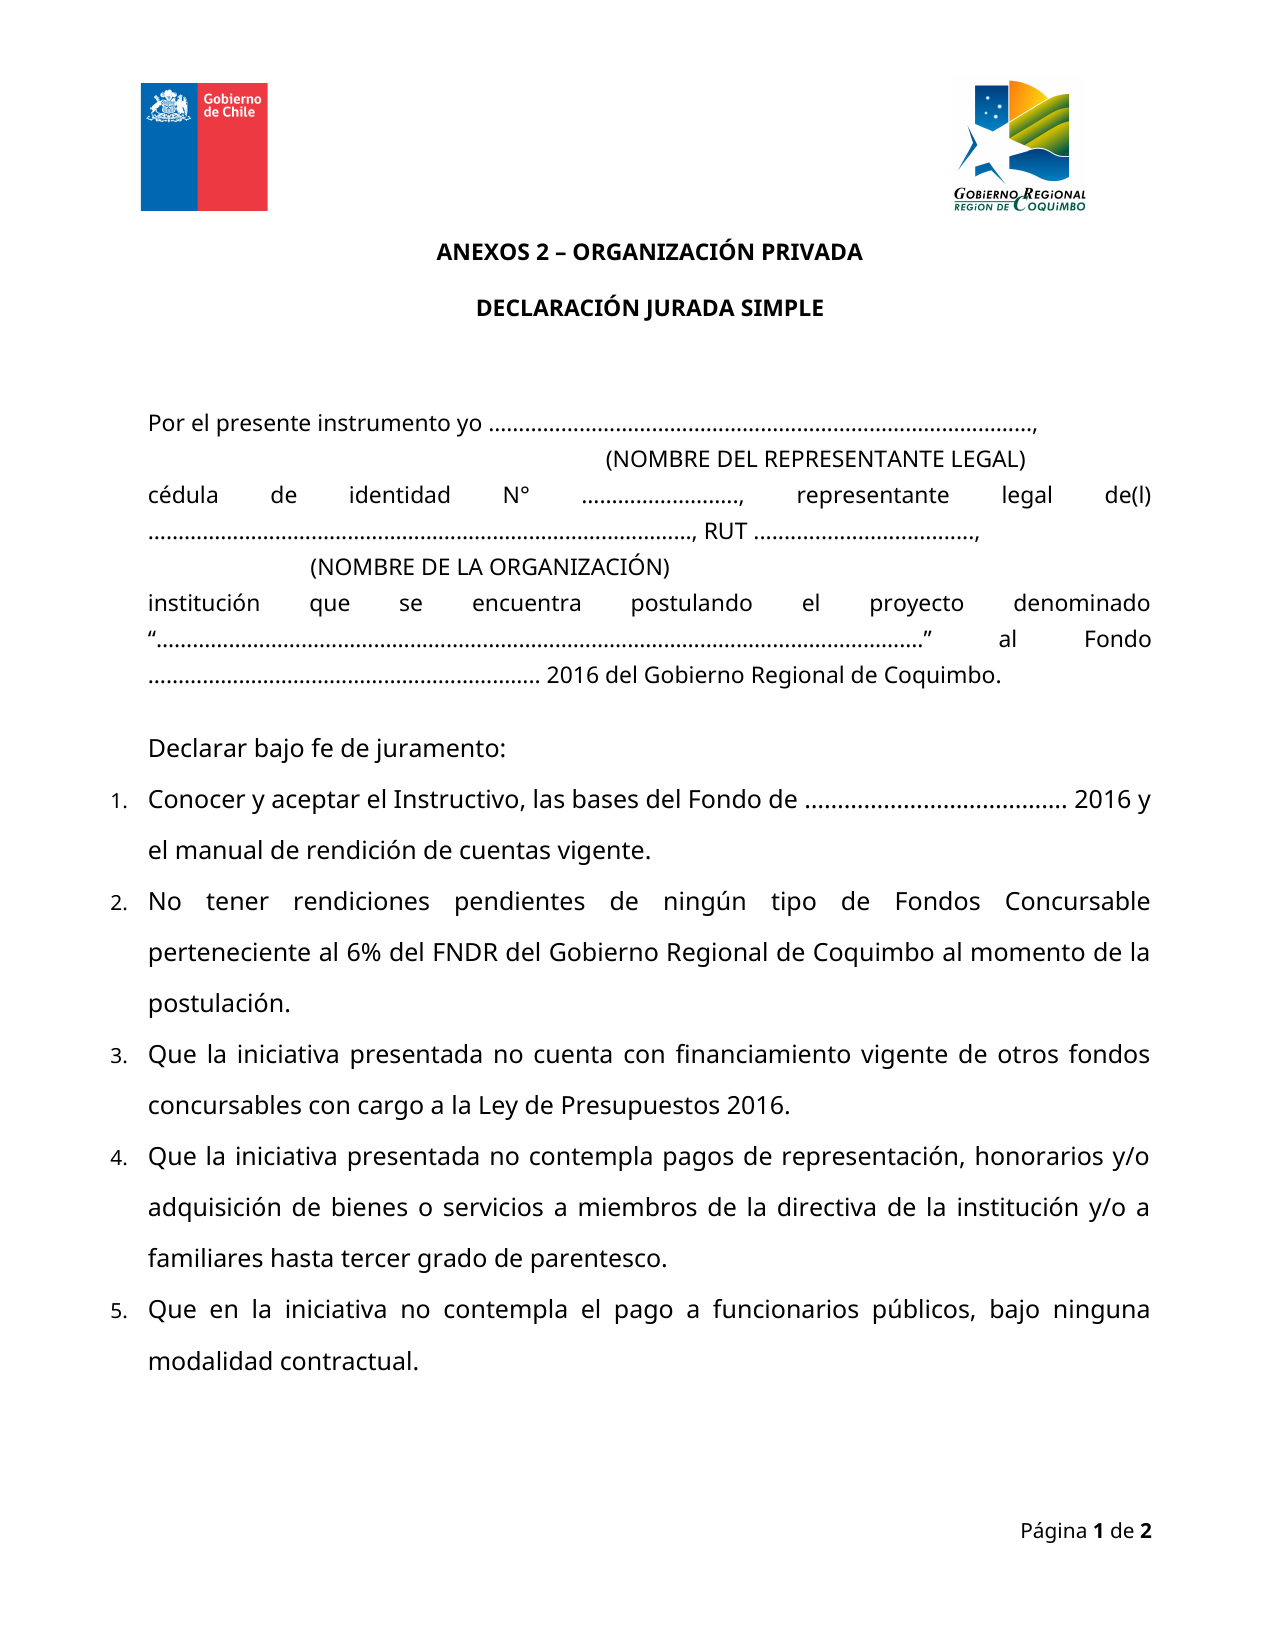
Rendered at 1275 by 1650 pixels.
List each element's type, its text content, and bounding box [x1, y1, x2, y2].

list Conocer y aceptar el Instructivo, las bases del Fondo de …………………………………. 2016 y el manual de rendición de cuentas vigente. [110, 782, 1152, 867]
text (NOMBRE DEL REPRESENTANTE LEGAL) [148, 443, 1152, 474]
text DECLARACIÓN JURADA SIMPLE [148, 292, 1152, 323]
text (NOMBRE DE LA ORGANIZACIÓN) [148, 551, 1152, 582]
text cédula de identidad N° …………………….., representante legal de(l) ………………………………………………………………………………, RUT ...................................., [148, 479, 1152, 546]
text Por el presente instrumento yo ………………………………………………………………………………, [148, 407, 1152, 438]
text institución que se encuentra postulando el proyecto denominado “…………………………………………………………………………………………………………….…” al Fondo ……………………………………………………….. 2016 del Gobierno Regional de Coquimbo. [148, 587, 1152, 690]
list Que la iniciativa presentada no contempla pagos de representación, honorarios y/o adquisición de bienes o servicios a miembros de la directiva de la institución y/o a familiares hasta tercer grado de parentesco. [110, 1139, 1152, 1275]
list Que la iniciativa presentada no cuenta con financiamiento vigente de otros fondos concursables con cargo a la Ley de Presupuestos 2016. [110, 1037, 1152, 1122]
list Que en la iniciativa no contempla el pago a funcionarios públicos, bajo ninguna modalidad contractual. [110, 1292, 1152, 1377]
list No tener rendiciones pendientes de ningún tipo de Fondos Concursable perteneciente al 6% del FNDR del Gobierno Regional de Coquimbo al momento de la postulación. [110, 884, 1152, 1020]
text Declarar bajo fe de juramento: [148, 731, 1152, 765]
text ANEXOS 2 – ORGANIZACIÓN PRIVADA [148, 235, 1152, 267]
picture [950, 75, 1086, 211]
picture [140, 83, 268, 211]
